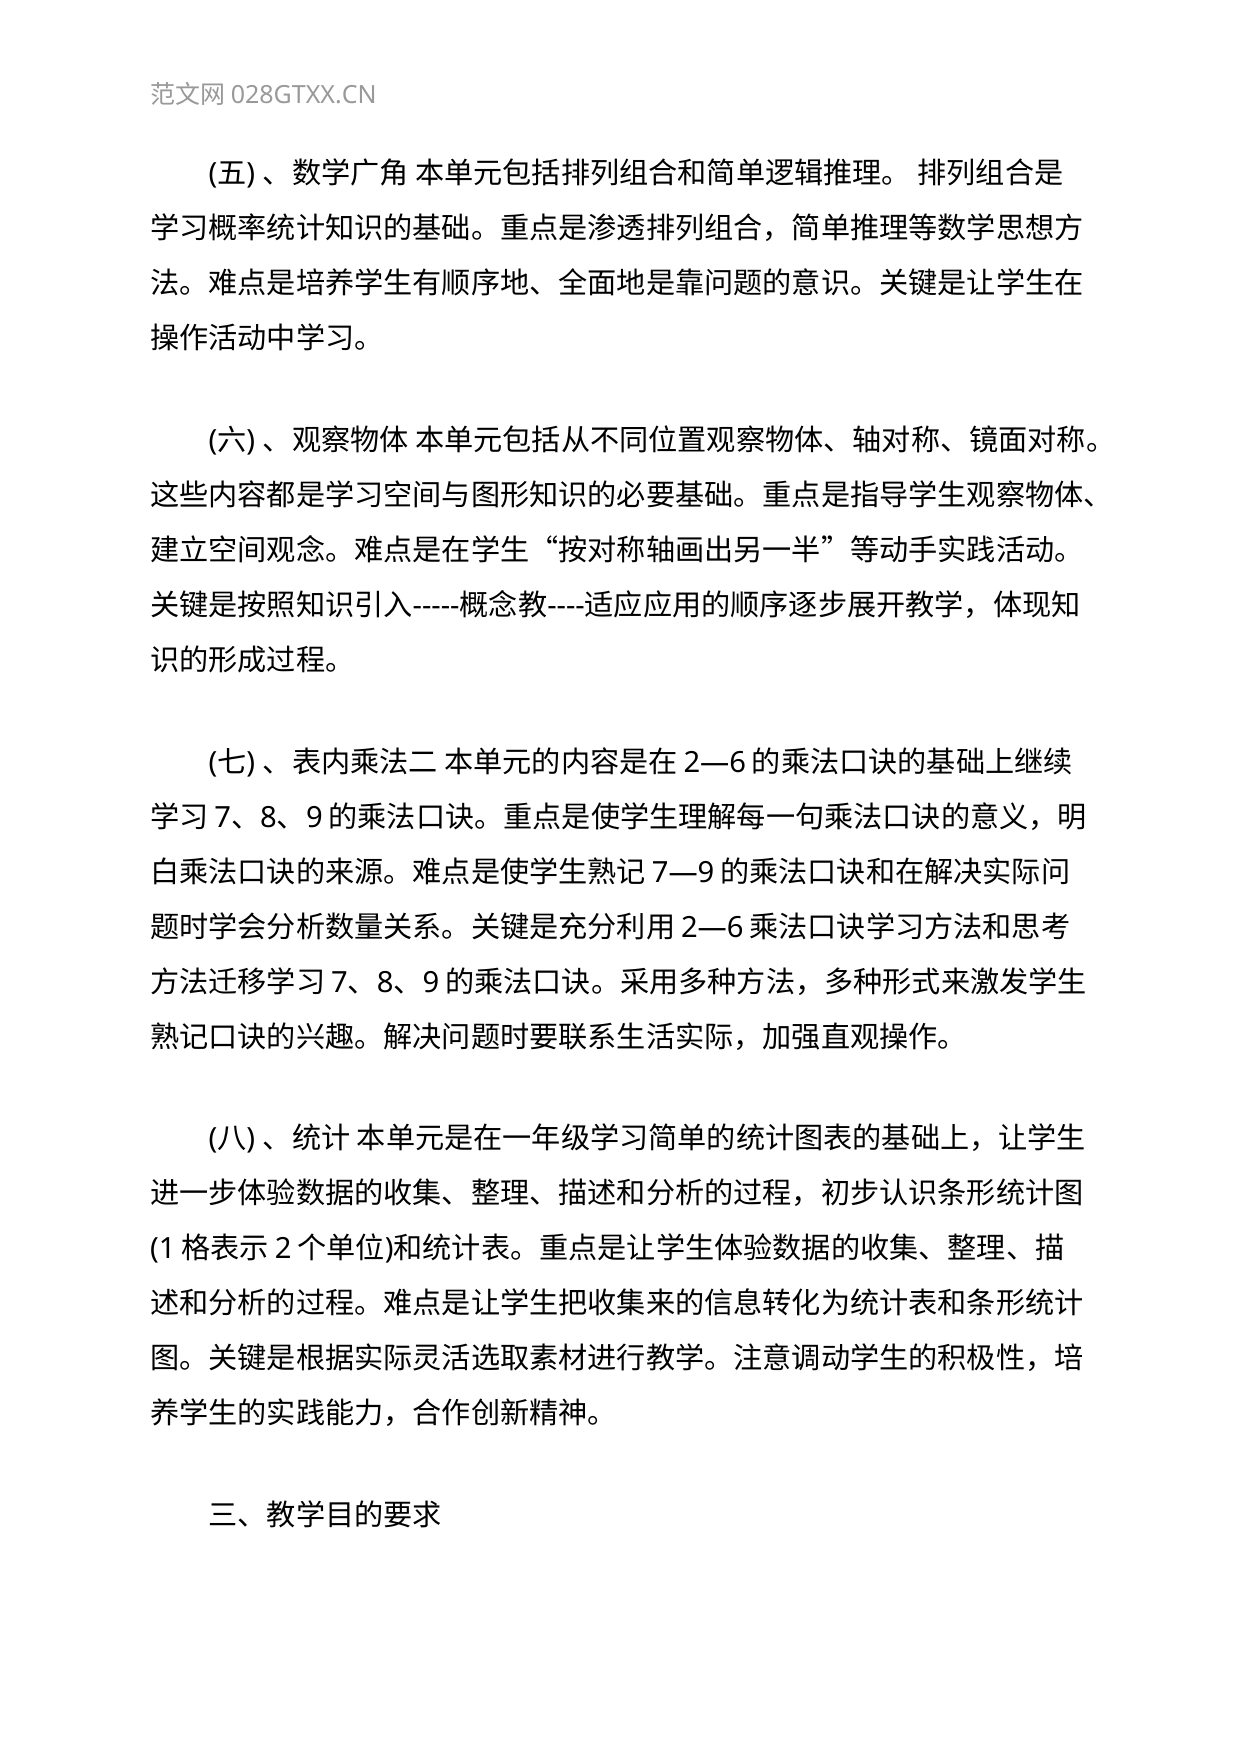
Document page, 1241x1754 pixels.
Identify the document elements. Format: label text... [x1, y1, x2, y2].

text (八) 、统计 本单元是在一年级学习简单的统计图表的基础上，让学生进一步体验数据的收集、整理、描述和分析的过程，初步认识条形统计图(1格表示2个单位)和统计表。重点是让学生体验数据的收集、整理、描述和分析的过程。难点是让学生把收集来的信息转化为统计表和条形统计图。关键是根据实际灵活选取素材进行教学。注意调动学生的积极性，培养学生的实践能力，合作创新精神。 [150, 1115, 1090, 1432]
text (七) 、表内乘法二 本单元的内容是在2—6的乘法口诀的基础上继续学习7、8、9的乘法口诀。重点是使学生理解每一句乘法口诀的意义，明白乘法口诀的来源。难点是使学生熟记7—9的乘法口诀和在解决实际问题时学会分析数量关系。关键是充分利用2—6乘法口诀学习方法和思考方法迁移学习7、8、9的乘法口诀。采用多种方法，多种形式来激发学生熟记口诀的兴趣。解决问题时要联系生活实际，加强直观操作。 [150, 738, 1090, 1055]
text (六) 、观察物体 本单元包括从不同位置观察物体、轴对称、镜面对称。这些内容都是学习空间与图形知识的必要基础。重点是指导学生观察物体、建立空间观念。难点是在学生“按对称轴画出另一半”等动手实践活动。关键是按照知识引入-----概念教----适应应用的顺序逐步展开教学，体现知识的形成过程。 [150, 417, 1090, 679]
text (五) 、数学广角 本单元包括排列组合和简单逻辑推理。 排列组合是学习概率统计知识的基础。重点是渗透排列组合，简单推理等数学思想方法。难点是培养学生有顺序地、全面地是靠问题的意识。关键是让学生在操作活动中学习。 [150, 150, 1090, 357]
text 三、教学目的要求 [150, 1491, 1090, 1534]
